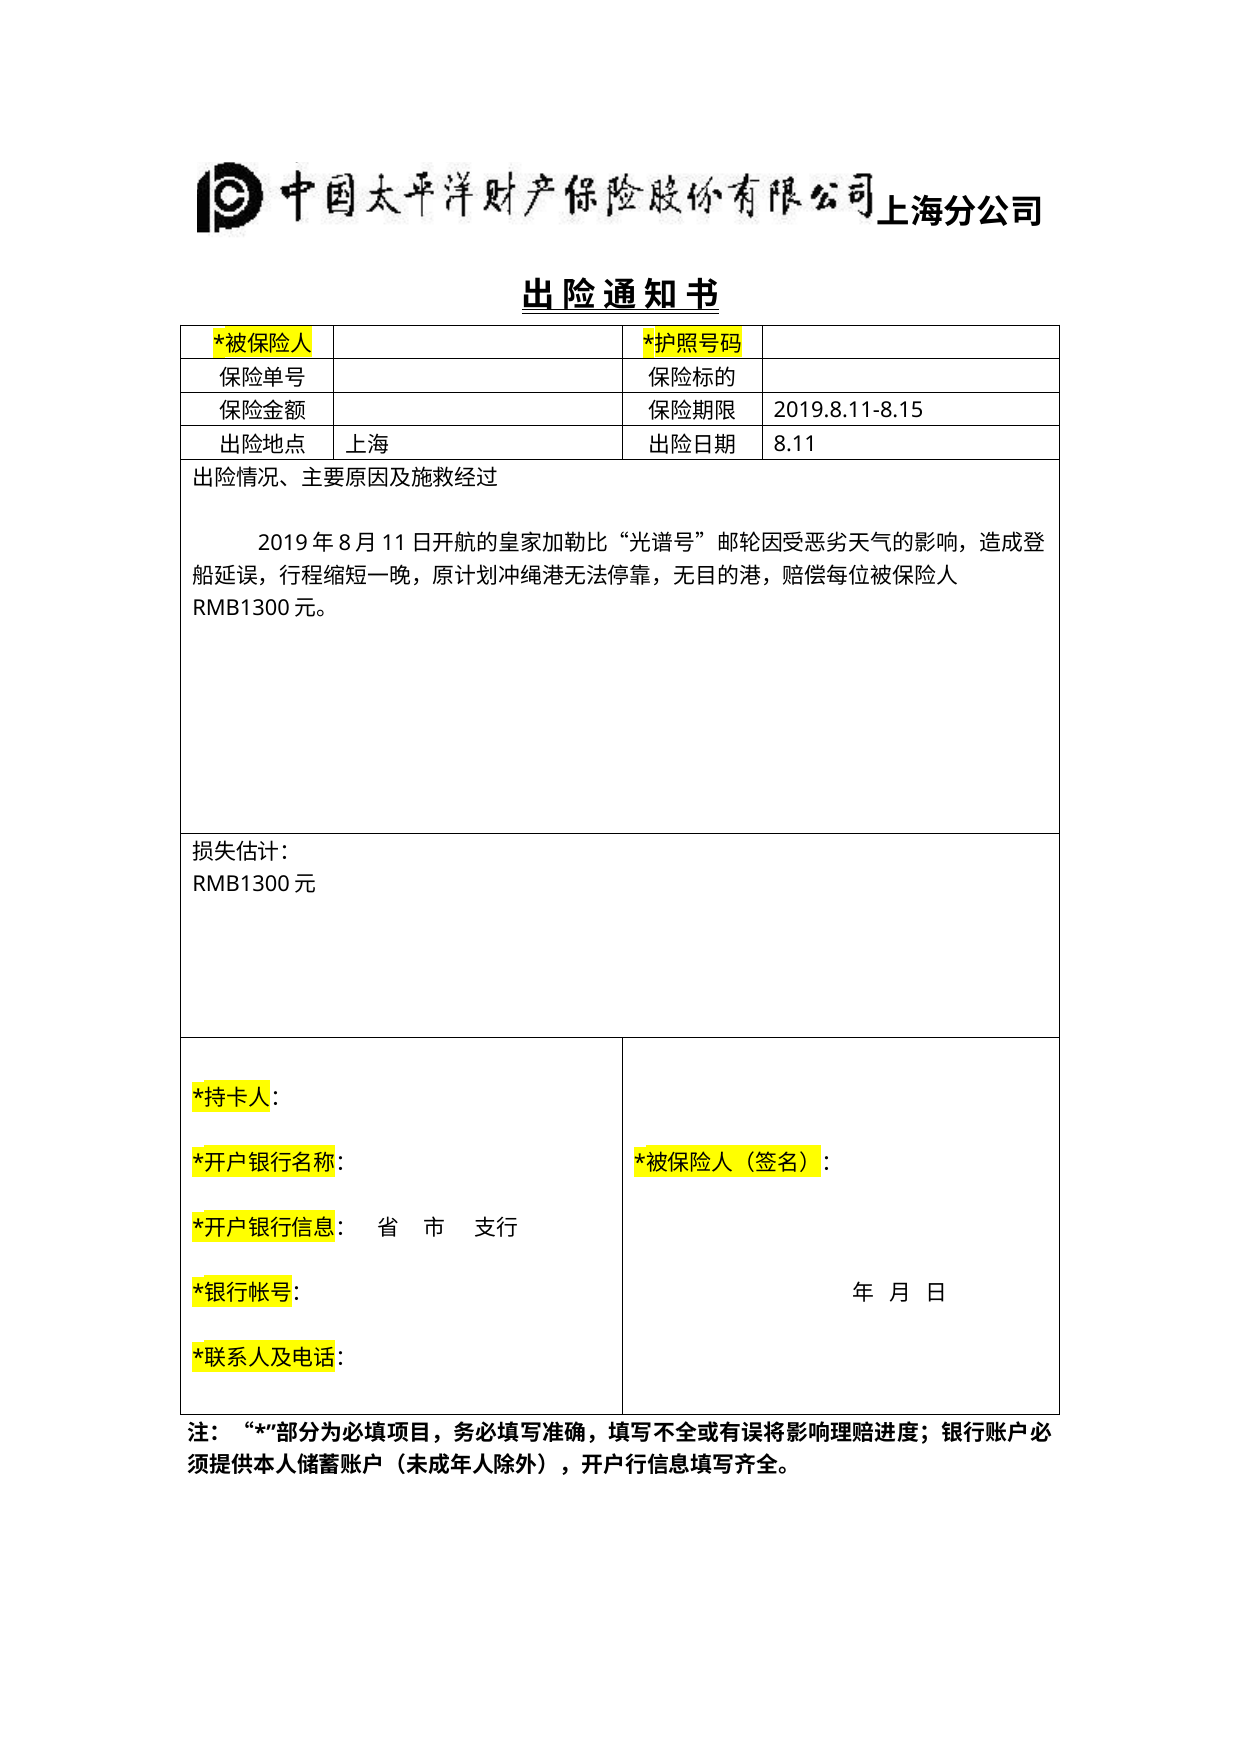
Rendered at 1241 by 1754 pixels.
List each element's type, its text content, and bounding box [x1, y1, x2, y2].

table_cell [334, 359, 622, 392]
table_cell 损失估计： RMB1300元 [181, 834, 1059, 1037]
table_cell 保险期限 [623, 393, 762, 425]
table_cell *被保险人（签名）： 年 月 日 [623, 1038, 1059, 1413]
table_cell 保险标的 [623, 359, 762, 392]
table_cell 保险金额 [181, 393, 333, 425]
table_cell 出险日期 [623, 426, 762, 459]
text 出 险 通 知 书 [187, 259, 1053, 324]
table_header *被保险人 [225, 326, 333, 358]
table_header [334, 326, 622, 358]
table_header [763, 326, 1059, 358]
table_cell 保险单号 [181, 359, 333, 392]
table_cell 出险地点 [181, 426, 333, 459]
table_cell 上海 [334, 426, 622, 459]
text 注：“*”部分为必填项目，务必填写准确，填写不全或有误将影响理赔进度；银行账户必须提供本人储蓄账户（未成年人除外），开户行信息填写齐全。 [187, 1415, 1053, 1479]
picture [197, 162, 877, 239]
table_cell 2019.8.11-8.15 [763, 393, 1059, 425]
table_cell 出险情况、主要原因及施救经过 2019年8月11日开航的皇家加勒比“光谱号”邮轮因受恶劣天气的影响，造成登船延误，行程缩短一晚，原计划冲绳港无法停靠，无目的港，赔偿每位被保险人RMB1300元。 [181, 460, 1059, 832]
table_cell [334, 393, 622, 425]
table_cell [763, 359, 1059, 392]
table_cell 8.11 [763, 426, 1059, 459]
table_header *护照号码 [623, 326, 762, 358]
table_header *被保险人 [181, 326, 225, 358]
table_cell *持卡人： *开户银行名称： *开户银行信息： 省 市 支行 *银行帐号： *联系人及电话： [181, 1038, 622, 1413]
